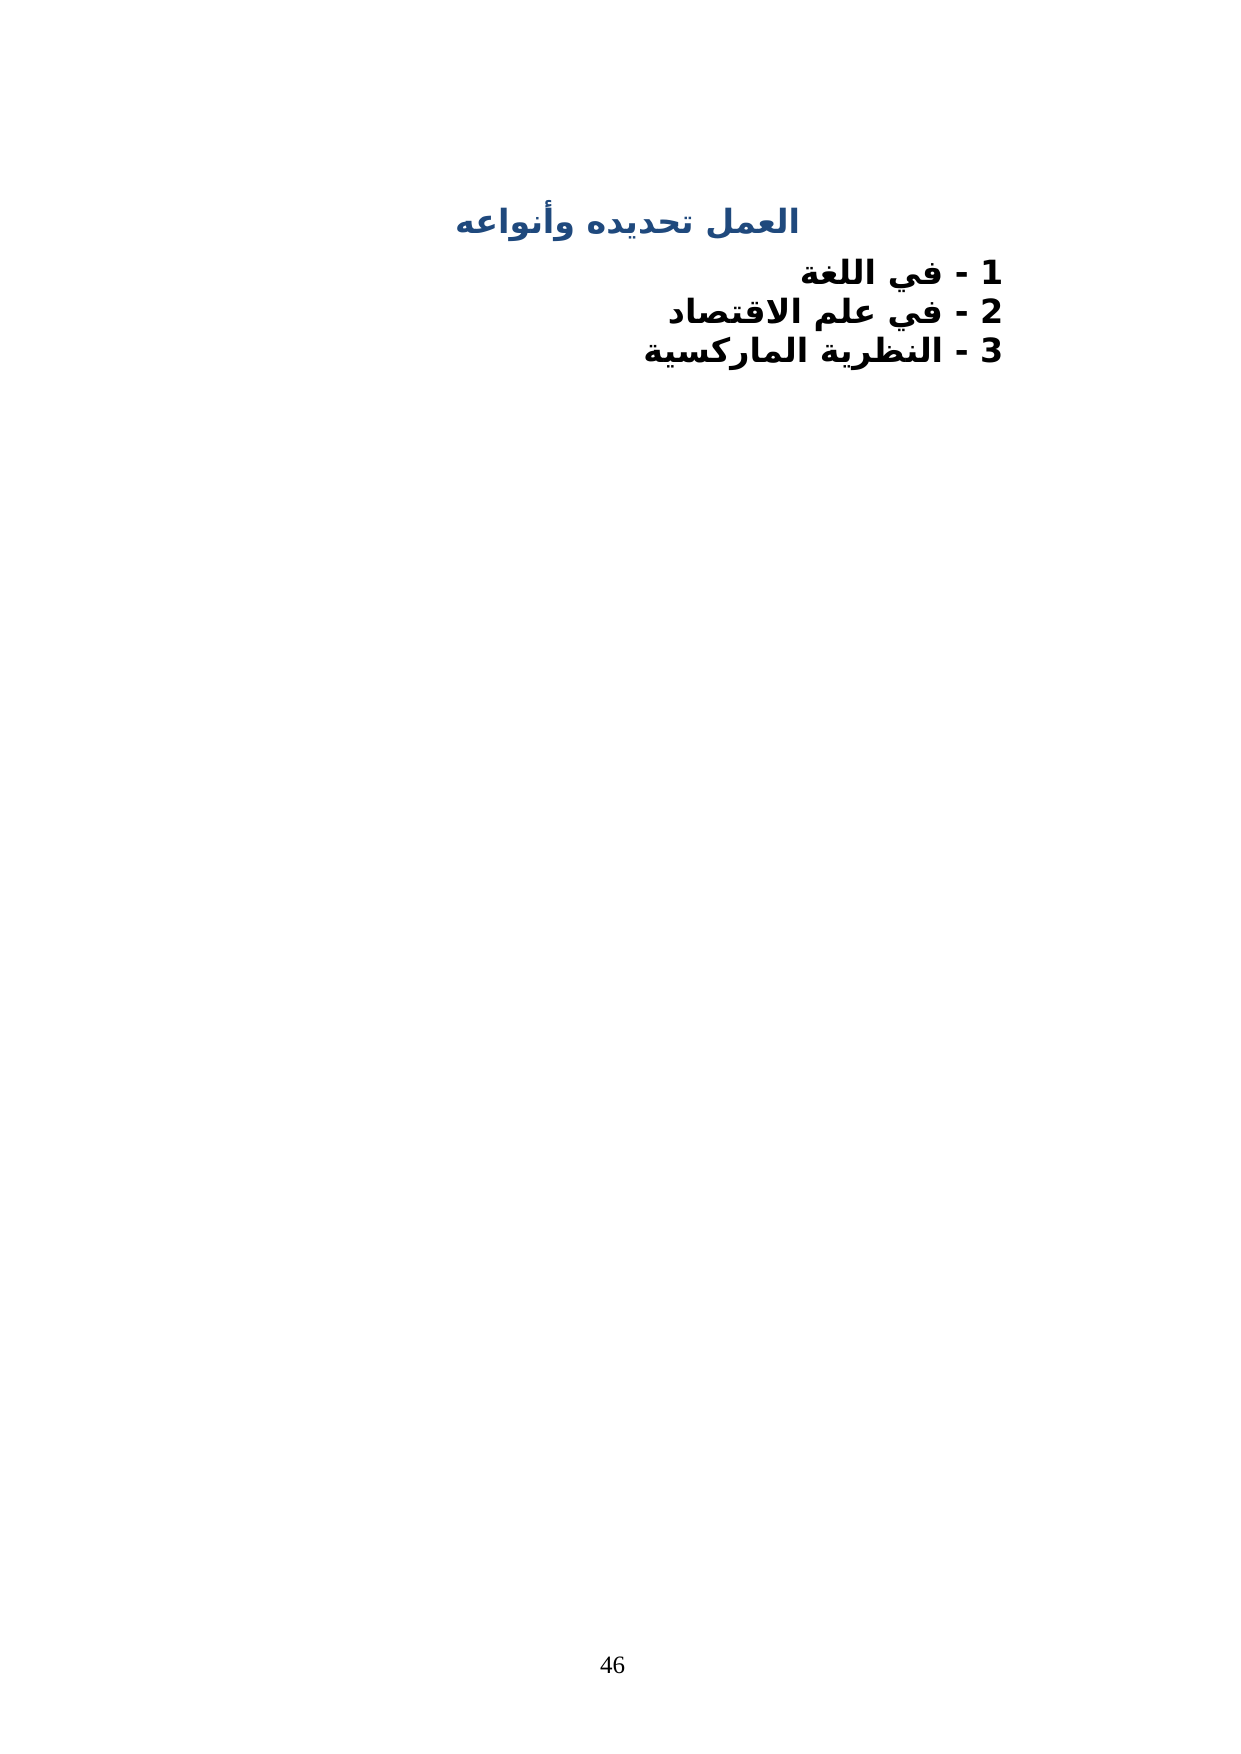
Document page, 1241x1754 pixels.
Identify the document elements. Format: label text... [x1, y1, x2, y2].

text 1 - في اللغة [222, 253, 1033, 292]
text 2 - في علم الاقتصاد [222, 292, 1033, 331]
text 3 - النظرية الماركسية [222, 331, 1033, 370]
subtitle العمل تحديده وأنواعه [222, 202, 1033, 241]
